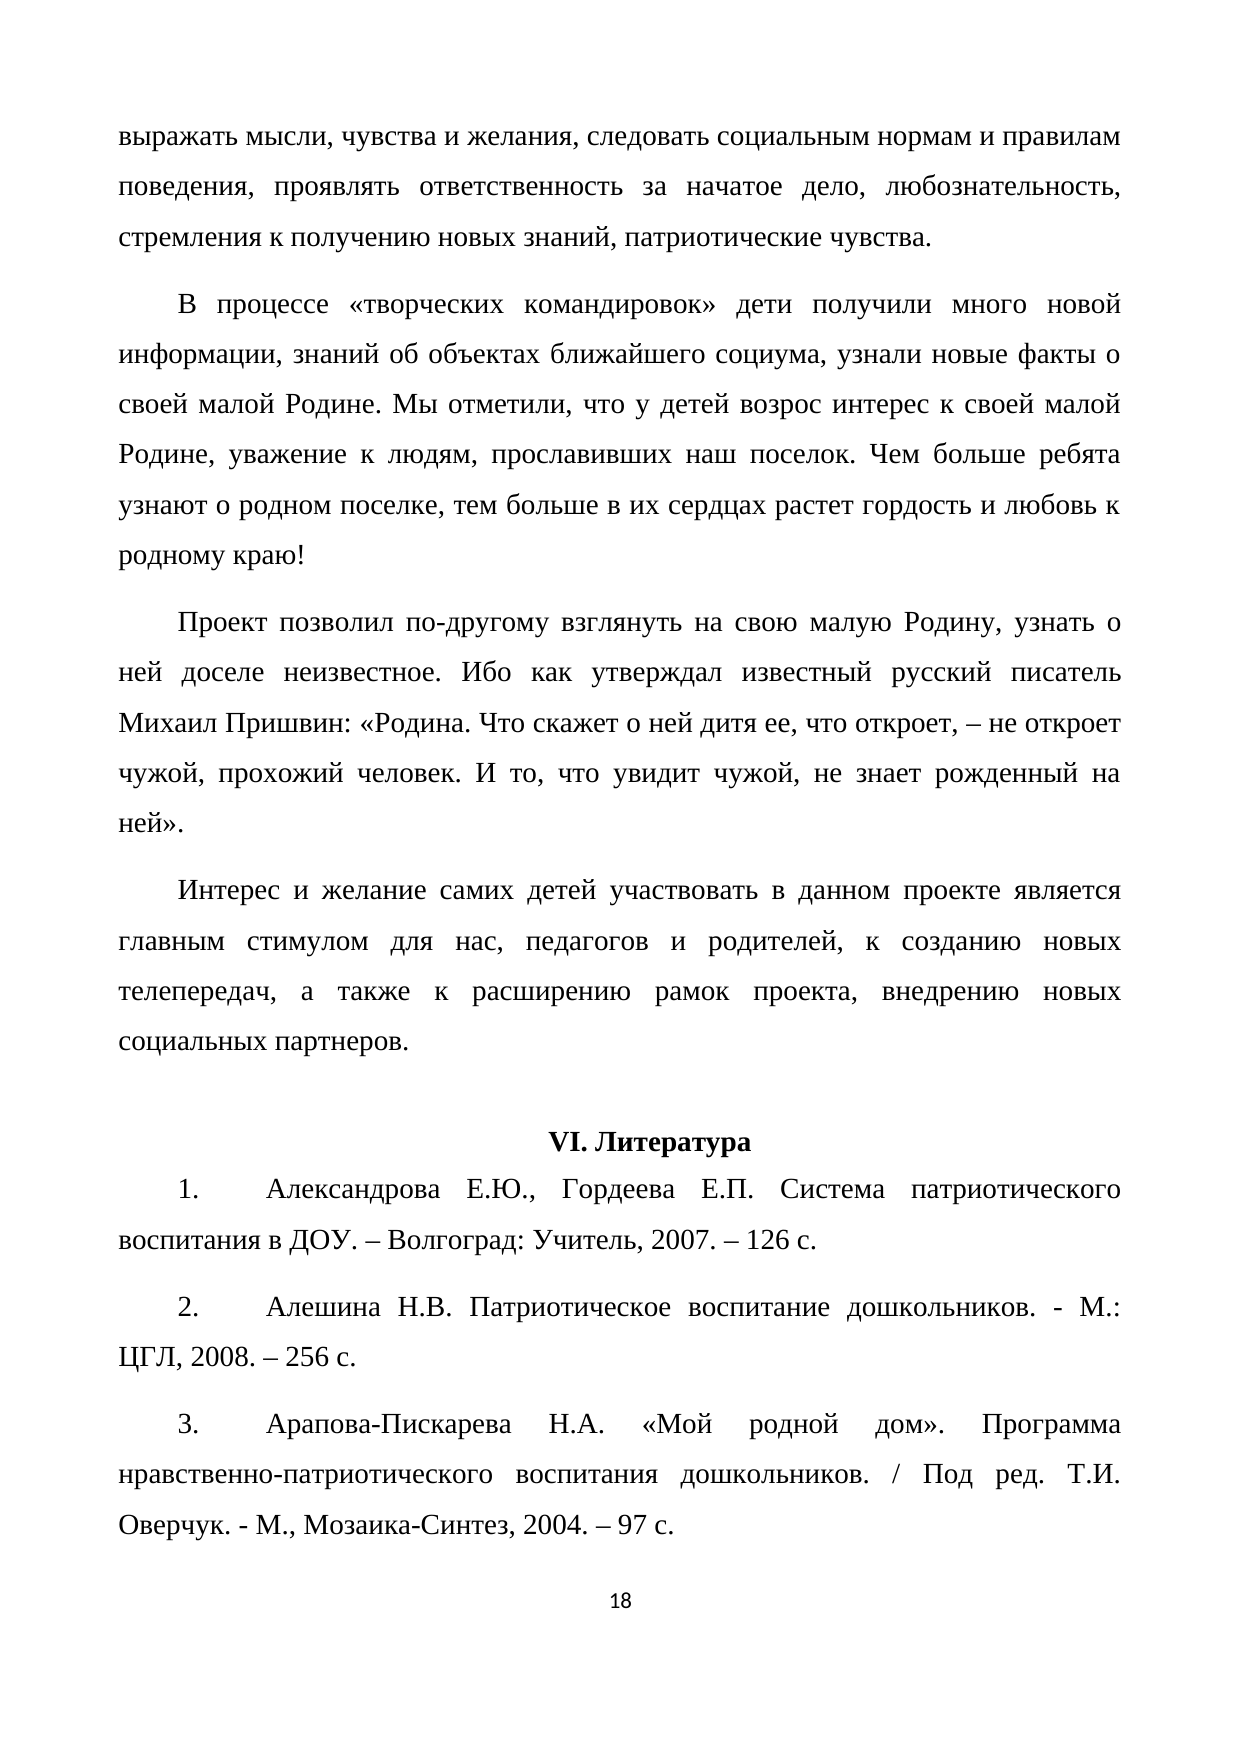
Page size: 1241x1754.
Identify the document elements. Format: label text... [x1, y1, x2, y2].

text В процессе «творческих командировок» дети получили много новой информации, знаний об объектах ближайшего социума, узнали новые факты о своей малой Родине. Мы отметили, что у детей возрос интерес к своей малой Родине, уважение к людям, прославивших наш поселок. Чем больше ребята узнают о родном поселке, тем больше в их сердцах растет гордость и любовь к родному краю! [118, 286, 1122, 571]
text Интерес и желание самих детей участвовать в данном проекте является главным стимулом для нас, педагогов и родителей, к созданию новых телепередач, а также к расширению рамок проекта, внедрению новых социальных партнеров. [118, 872, 1122, 1057]
list Арапова-Пискарева Н.А. «Мой родной дом». Программа нравственно-патриотического воспитания дошкольников. / Под ред. Т.И. Оверчук. - М., Мозаика-Синтез, 2004. – 97 с. [118, 1406, 1122, 1540]
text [118, 118, 1122, 252]
list Алешина Н.В. Патриотическое воспитание дошкольников. - М.: ЦГЛ, 2008. – 256 с. [118, 1289, 1122, 1373]
list Александрова Е.Ю., Гордеева Е.П. Система патриотического воспитания в ДОУ. – Волгоград: Учитель, 2007. – 126 с. [118, 1172, 1122, 1256]
text Проект позволил по-другому взглянуть на свою малую Родину, узнать о ней доселе неизвестное. Ибо как утверждал известный русский писатель Михаил Пришвин: «Родина. Что скажет о ней дитя ее, что откроет, – не откроет чужой, прохожий человек. И то, что увидит чужой, не знает рожденный на ней». [118, 604, 1122, 839]
text VI. Литература [118, 1124, 1122, 1158]
